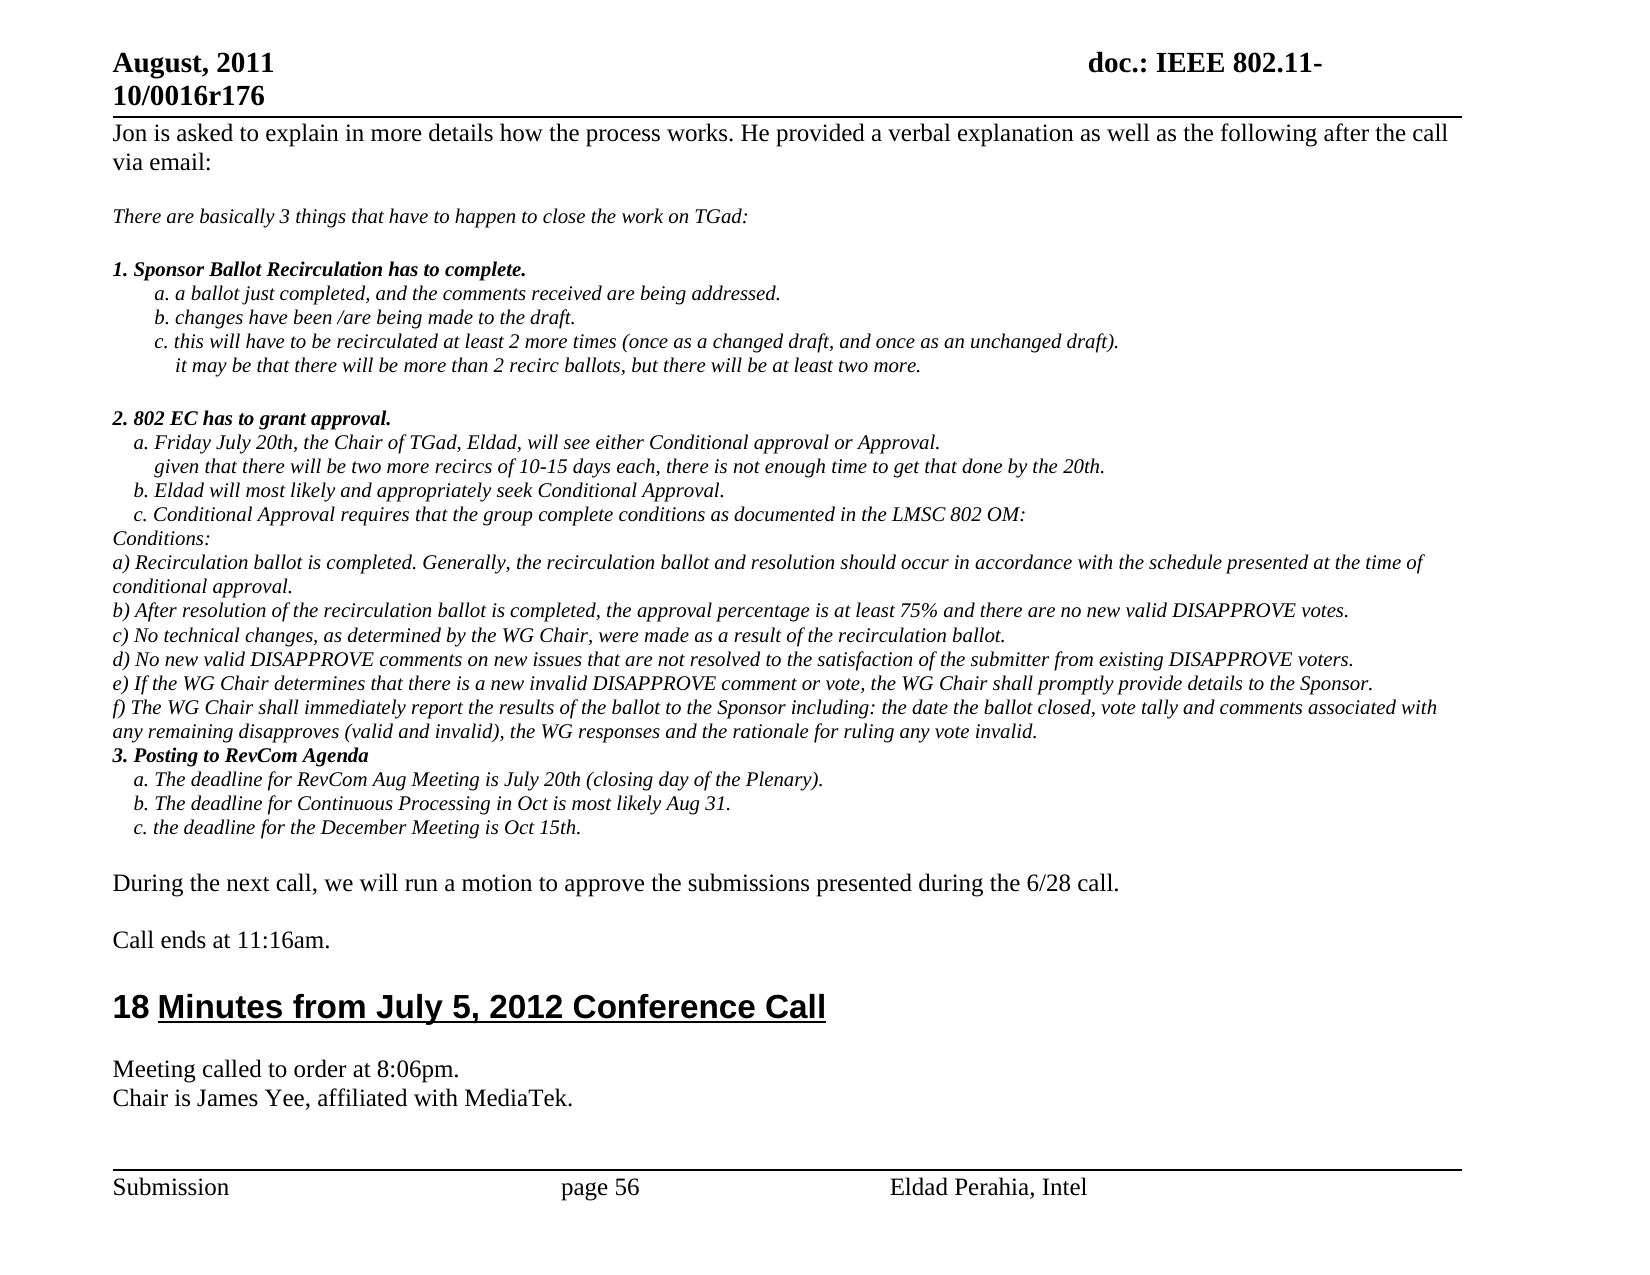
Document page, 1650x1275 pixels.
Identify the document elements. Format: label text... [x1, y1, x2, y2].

text c. this will have to be recirculated at least 2 more times (once as a changed draft, and once as an unchanged draft). [112, 329, 1462, 353]
text a) Recirculation ballot is completed. Generally, the recirculation ballot and resolution should occur in accordance with the schedule presented at the time of conditional approval. [112, 550, 1462, 598]
text a. The deadline for RevCom Aug Meeting is July 20th (closing day of the Plenary). [112, 767, 1462, 791]
text given that there will be two more recircs of 10-15 days each, there is not enough time to get that done by the 20th. [112, 454, 1462, 478]
text Chair is James Yee, affiliated with MediaTek. [112, 1083, 1462, 1112]
text a. Friday July 20th, the Chair of TGad, Eldad, will see either Conditional approval or Approval. [112, 430, 1462, 454]
text Conditions: [112, 526, 1462, 550]
text Meeting called to order at 8:06pm. [112, 1054, 1462, 1083]
text 2. 802 EC has to grant approval. [112, 406, 1462, 430]
text c. the deadline for the December Meeting is Oct 15th. [112, 815, 1462, 839]
text b) After resolution of the recirculation ballot is completed, the approval percentage is at least 75% and there are no new valid DISAPPROVE votes. [112, 598, 1462, 622]
text Jon is asked to explain in more details how the process works. He provided a verbal explanation as well as the following after the call via email: [112, 118, 1462, 175]
text b. Eldad will most likely and appropriately seek Conditional Approval. [112, 478, 1462, 502]
text 1. Sponsor Ballot Recirculation has to complete. [112, 257, 1462, 281]
text d) No new valid DISAPPROVE comments on new issues that are not resolved to the satisfaction of the submitter from existing DISAPPROVE voters. [112, 647, 1462, 671]
text c. Conditional Approval requires that the group complete conditions as documented in the LMSC 802 OM: [112, 502, 1462, 526]
text a. a ballot just completed, and the comments received are being addressed. [112, 281, 1462, 305]
text f) The WG Chair shall immediately report the results of the ballot to the Sponsor including: the date the ballot closed, vote tally and comments associated with any remaining disapproves (valid and invalid), the WG responses and the rationale for ruling any vote invalid. [112, 695, 1462, 743]
text 3. Posting to RevCom Agenda [112, 743, 1462, 767]
text During the next call, we will run a motion to approve the submissions presented during the 6/28 call. [112, 868, 1462, 897]
subtitle Minutes from July 5, 2012 Conference Call [112, 987, 1462, 1026]
text e) If the WG Chair determines that there is a new invalid DISAPPROVE comment or vote, the WG Chair shall promptly provide details to the Sponsor. [112, 671, 1462, 695]
text There are basically 3 things that have to happen to close the work on TGad: [112, 204, 1462, 228]
text it may be that there will be more than 2 recirc ballots, but there will be at least two more. [112, 353, 1462, 377]
text b. The deadline for Continuous Processing in Oct is most likely Aug 31. [112, 791, 1462, 815]
text b. changes have been /are being made to the draft. [112, 305, 1462, 329]
text c) No technical changes, as determined by the WG Chair, were made as a result of the recirculation ballot. [112, 622, 1462, 647]
text Call ends at 11:16am. [112, 925, 1462, 954]
